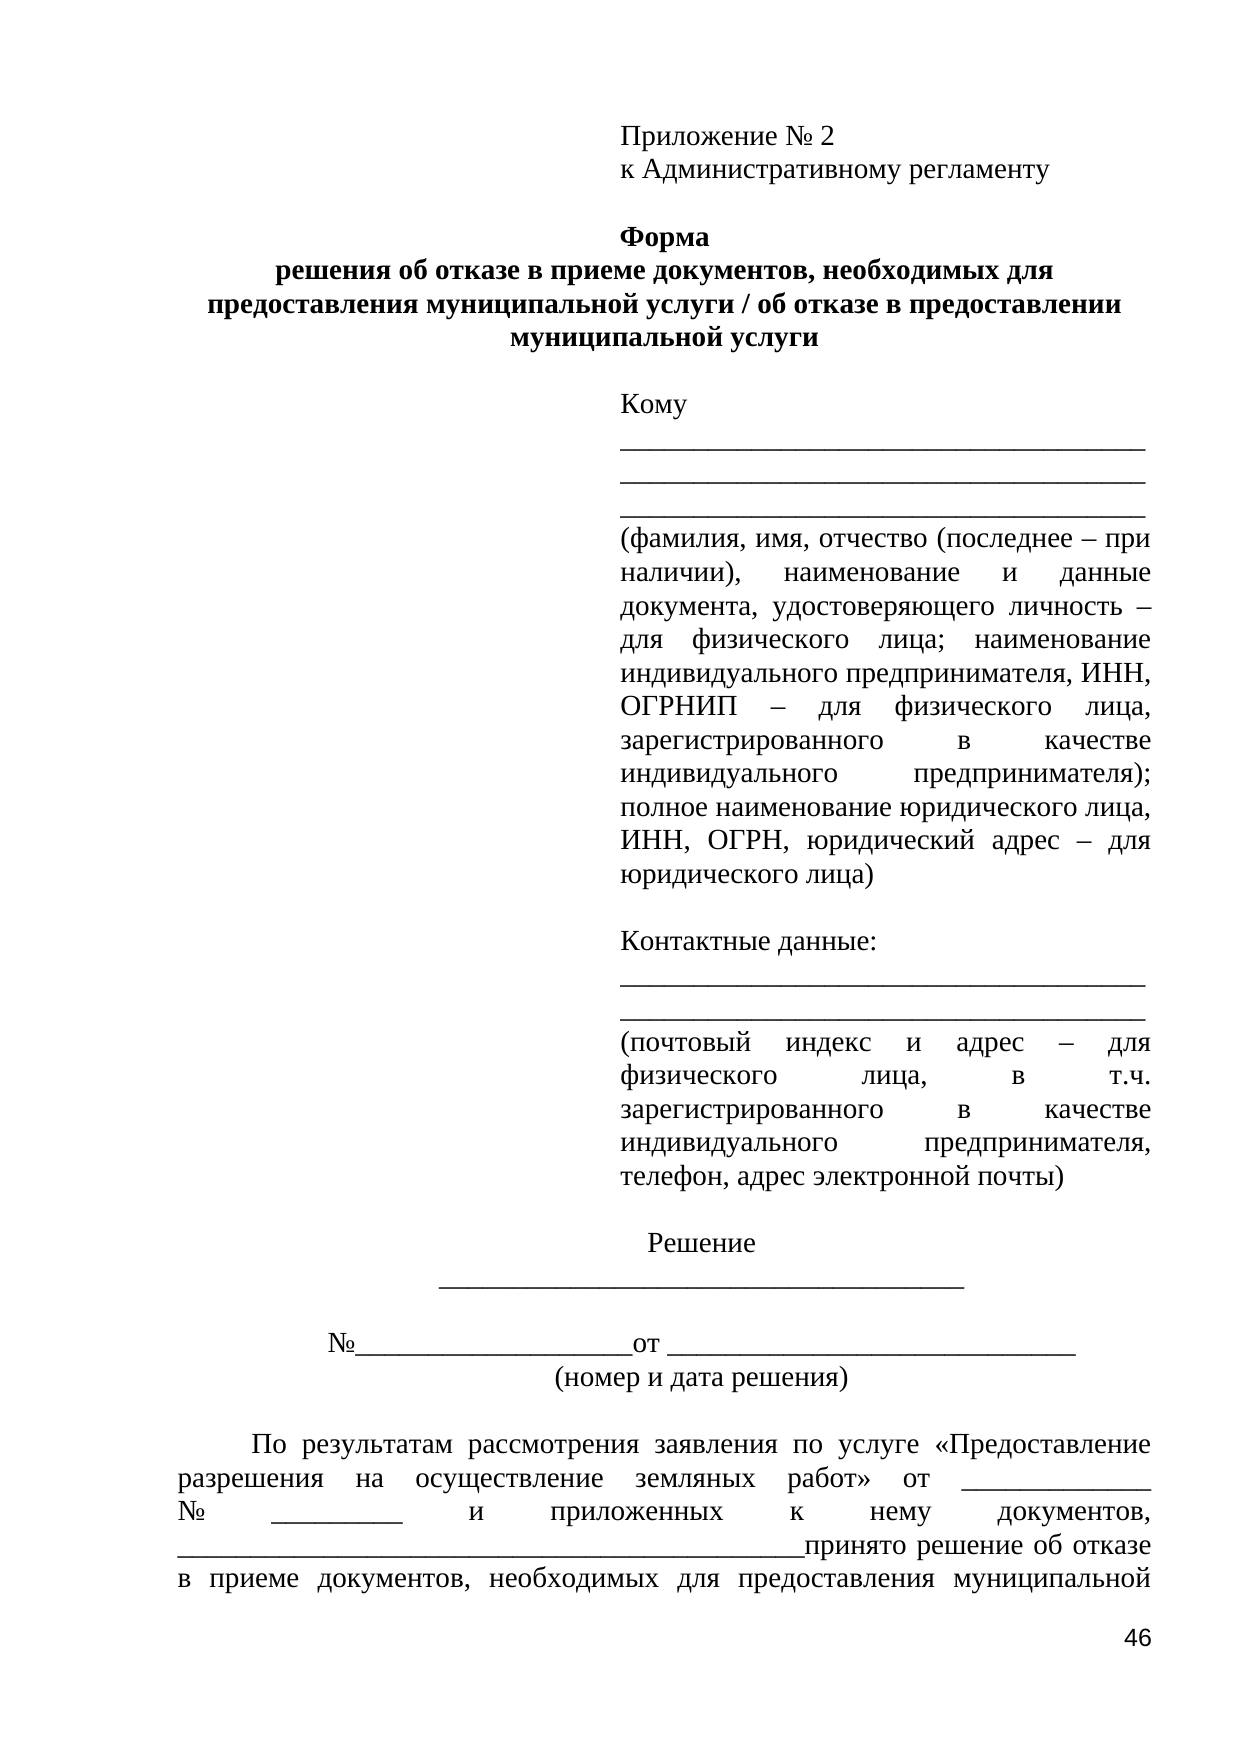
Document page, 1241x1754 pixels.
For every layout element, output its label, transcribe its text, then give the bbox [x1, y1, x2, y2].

text ____________________________________ [620, 957, 1152, 990]
text (почтовый индекс и адрес – для физического лица, в т.ч. зарегистрированного в качестве индивидуального предпринимателя, телефон, адрес электронной почты) [620, 1024, 1152, 1191]
text к Административному регламенту [620, 152, 1152, 185]
text решения об отказе в приеме документов, необходимых для предоставления муниципальной услуги / об отказе в предоставлении муниципальной услуги [177, 252, 1152, 353]
text ____________________________________ [177, 1258, 1152, 1292]
text Приложение № 2 [620, 118, 1152, 152]
text Форма [177, 219, 1152, 252]
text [177, 1426, 1152, 1594]
text Решение [177, 1225, 1152, 1258]
text ____________________________________ [620, 487, 1152, 521]
text ____________________________________ [620, 990, 1152, 1024]
text Кому ________________________________________________________________________ [620, 386, 1152, 487]
text (фамилия, имя, отчество (последнее – при наличии), наименование и данные документа, удостоверяющего личность – для физического лица; наименование индивидуального предпринимателя, ИНН, ОГРНИП – для физического лица, зарегистрированного в качестве индивидуального предпринимателя); полное наименование юридического лица, ИНН, ОГРН, юридический адрес – для юридического лица) [620, 521, 1152, 889]
text №___________________от ____________________________ [177, 1326, 1152, 1359]
text Контактные данные: [620, 923, 1152, 957]
text (номер и дата решения) [177, 1359, 1152, 1393]
